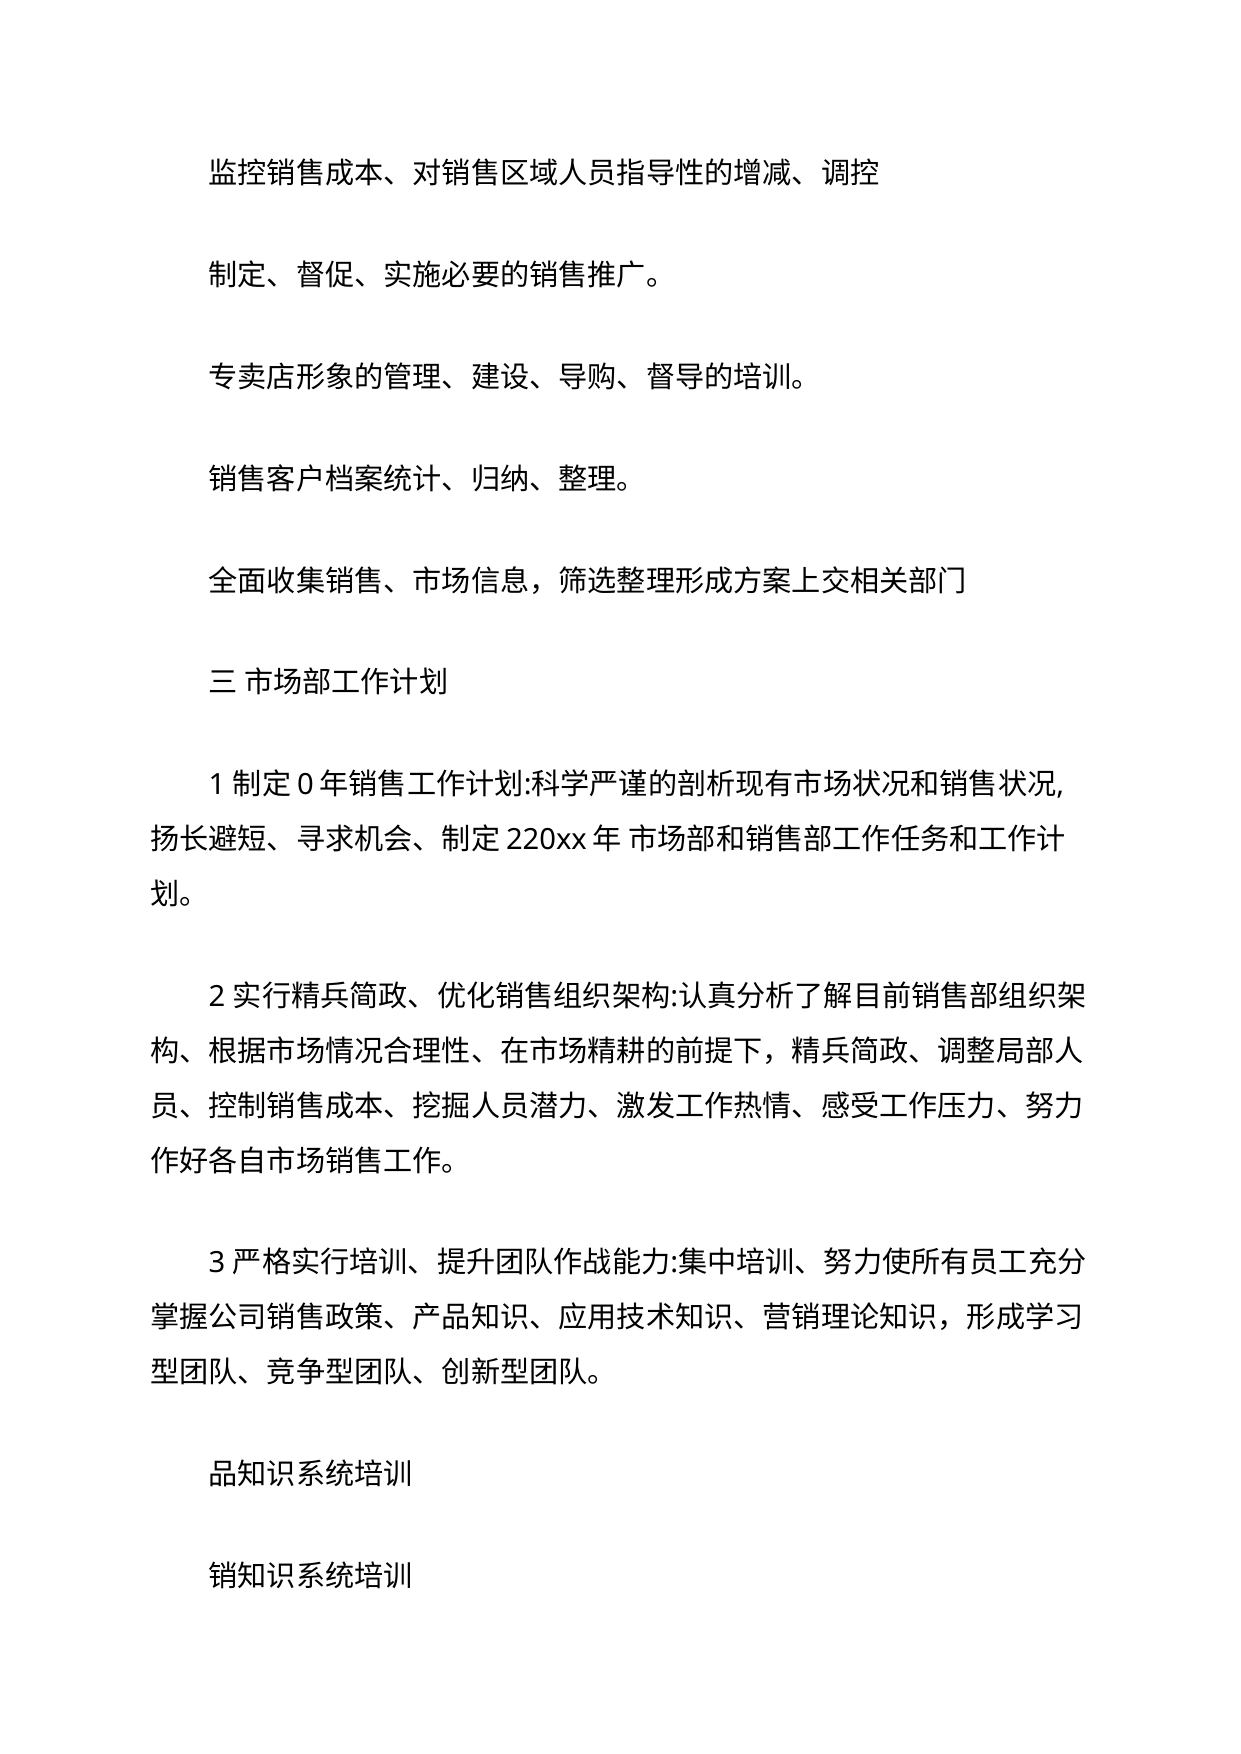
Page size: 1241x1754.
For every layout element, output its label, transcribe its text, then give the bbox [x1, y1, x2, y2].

text 2 实行精兵简政、优化销售组织架构:认真分析了解目前销售部组织架构、根据市场情况合理性、在市场精耕的前提下，精兵简政、调整局部人员、控制销售成本、挖掘人员潜力、激发工作热情、感受工作压力、努力作好各自市场销售工作。 [150, 972, 1090, 1179]
text 销售客户档案统计、归纳、整理。 [150, 455, 1090, 498]
text 1 制定0年销售工作计划:科学严谨的剖析现有市场状况和销售状况,扬长避短、寻求机会、制定220xx年 市场部和销售部工作任务和工作计划。 [150, 761, 1090, 913]
text 制定、督促、实施必要的销售推广。 [150, 252, 1090, 294]
text 销知识系统培训 [150, 1552, 1090, 1595]
text 三 市场部工作计划 [150, 659, 1090, 701]
text 专卖店形象的管理、建设、导购、督导的培训。 [150, 353, 1090, 396]
text 3 严格实行培训、提升团队作战能力:集中培训、努力使所有员工充分掌握公司销售政策、产品知识、应用技术知识、营销理论知识，形成学习型团队、竞争型团队、创新型团队。 [150, 1239, 1090, 1391]
text 全面收集销售、市场信息，筛选整理形成方案上交相关部门 [150, 557, 1090, 599]
text 监控销售成本、对销售区域人员指导性的增减、调控 [150, 150, 1090, 192]
text 品知识系统培训 [150, 1451, 1090, 1493]
